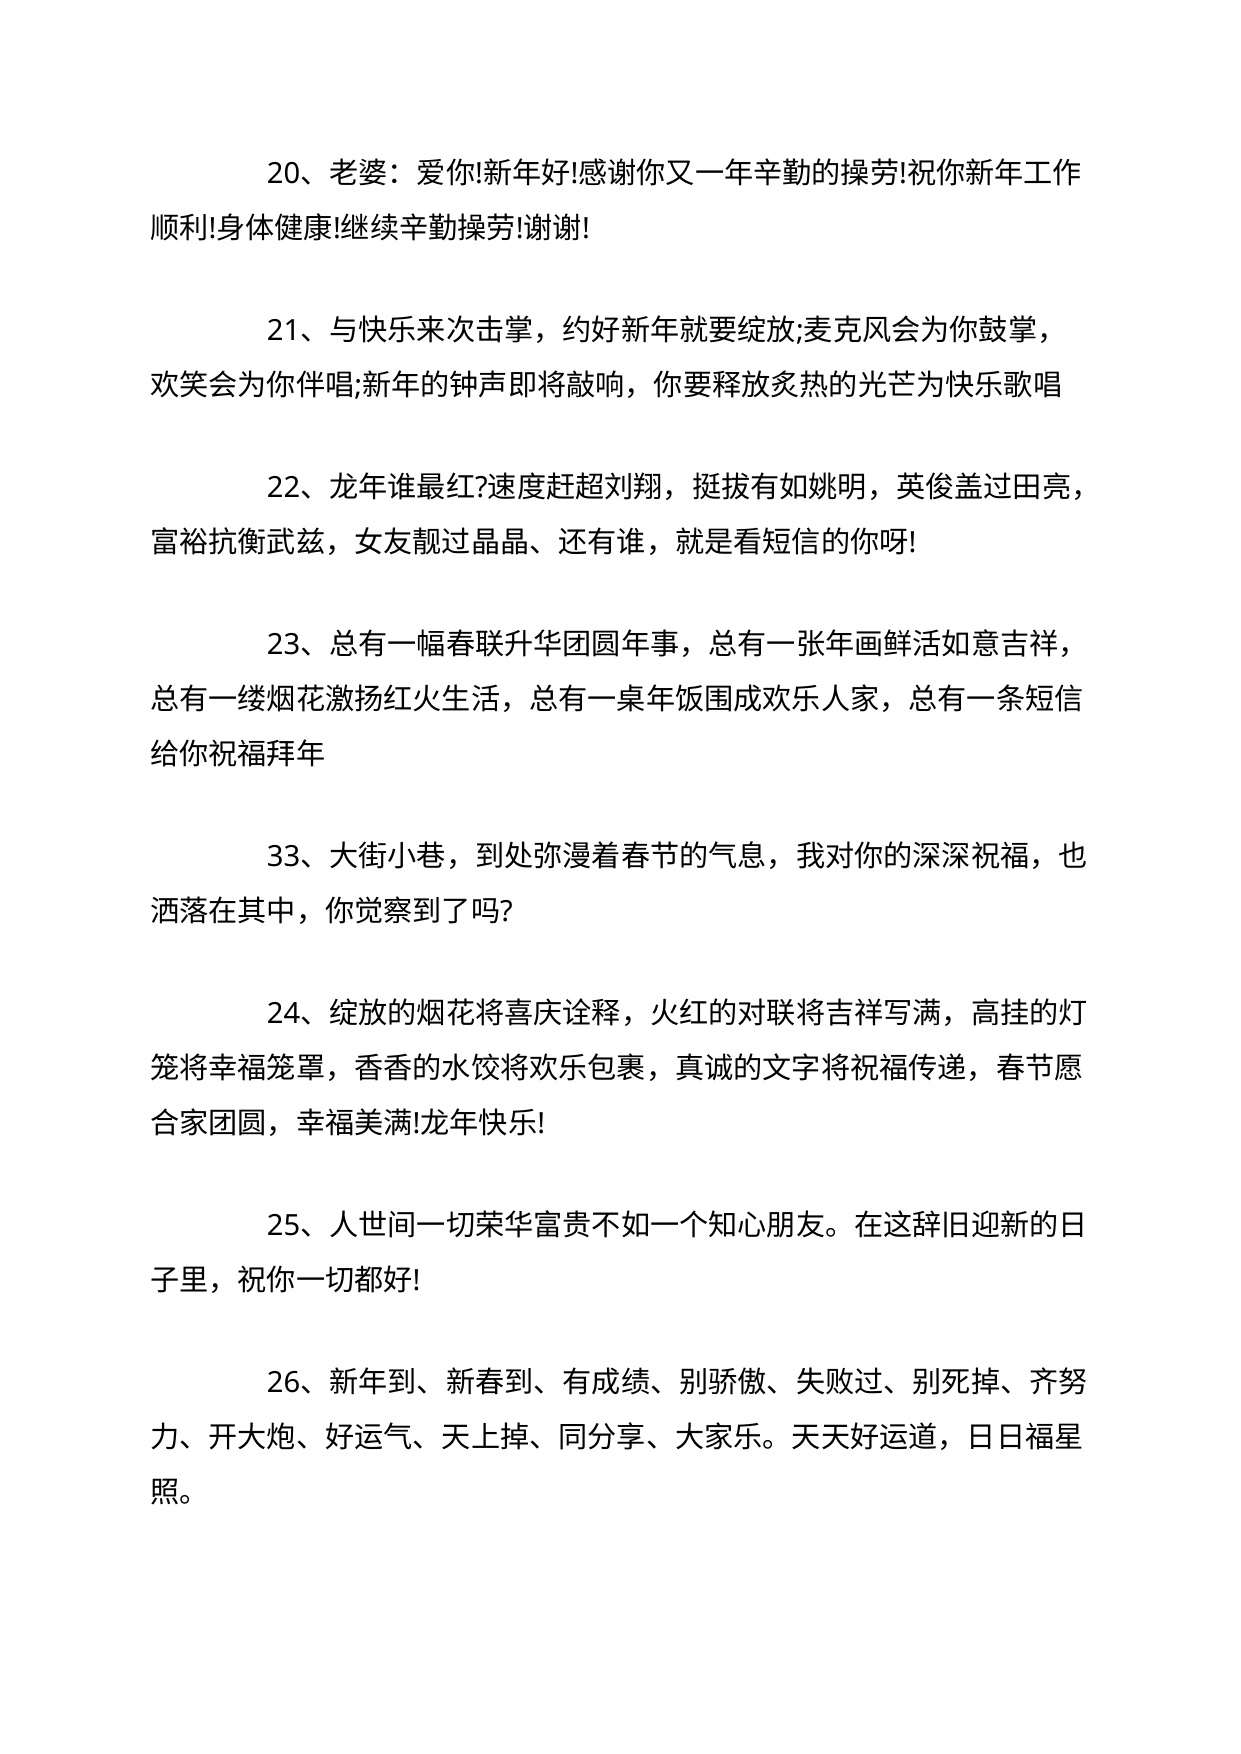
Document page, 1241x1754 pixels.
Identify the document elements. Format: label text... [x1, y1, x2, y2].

text 21、与快乐来次击掌，约好新年就要绽放;麦克风会为你鼓掌，欢笑会为你伴唱;新年的钟声即将敲响，你要释放炙热的光芒为快乐歌唱 [150, 307, 1090, 404]
text 23、总有一幅春联升华团圆年事，总有一张年画鲜活如意吉祥，总有一缕烟花激扬红火生活，总有一桌年饭围成欢乐人家，总有一条短信给你祝福拜年 [150, 621, 1090, 773]
text 33、大街小巷，到处弥漫着春节的气息，我对你的深深祝福，也洒落在其中，你觉察到了吗? [150, 833, 1090, 930]
text 25、人世间一切荣华富贵不如一个知心朋友。在这辞旧迎新的日子里，祝你一切都好! [150, 1201, 1090, 1299]
text 20、老婆：爱你!新年好!感谢你又一年辛勤的操劳!祝你新年工作顺利!身体健康!继续辛勤操劳!谢谢! [150, 150, 1090, 247]
text 24、绽放的烟花将喜庆诠释，火红的对联将吉祥写满，高挂的灯笼将幸福笼罩，香香的水饺将欢乐包裹，真诚的文字将祝福传递，春节愿合家团圆，幸福美满!龙年快乐! [150, 989, 1090, 1142]
text 22、龙年谁最红?速度赶超刘翔，挺拔有如姚明，英俊盖过田亮，富裕抗衡武兹，女友靓过晶晶、还有谁，就是看短信的你呀! [150, 464, 1090, 561]
text 26、新年到、新春到、有成绩、别骄傲、失败过、别死掉、齐努力、开大炮、好运气、天上掉、同分享、大家乐。天天好运道，日日福星照。 [150, 1358, 1090, 1511]
